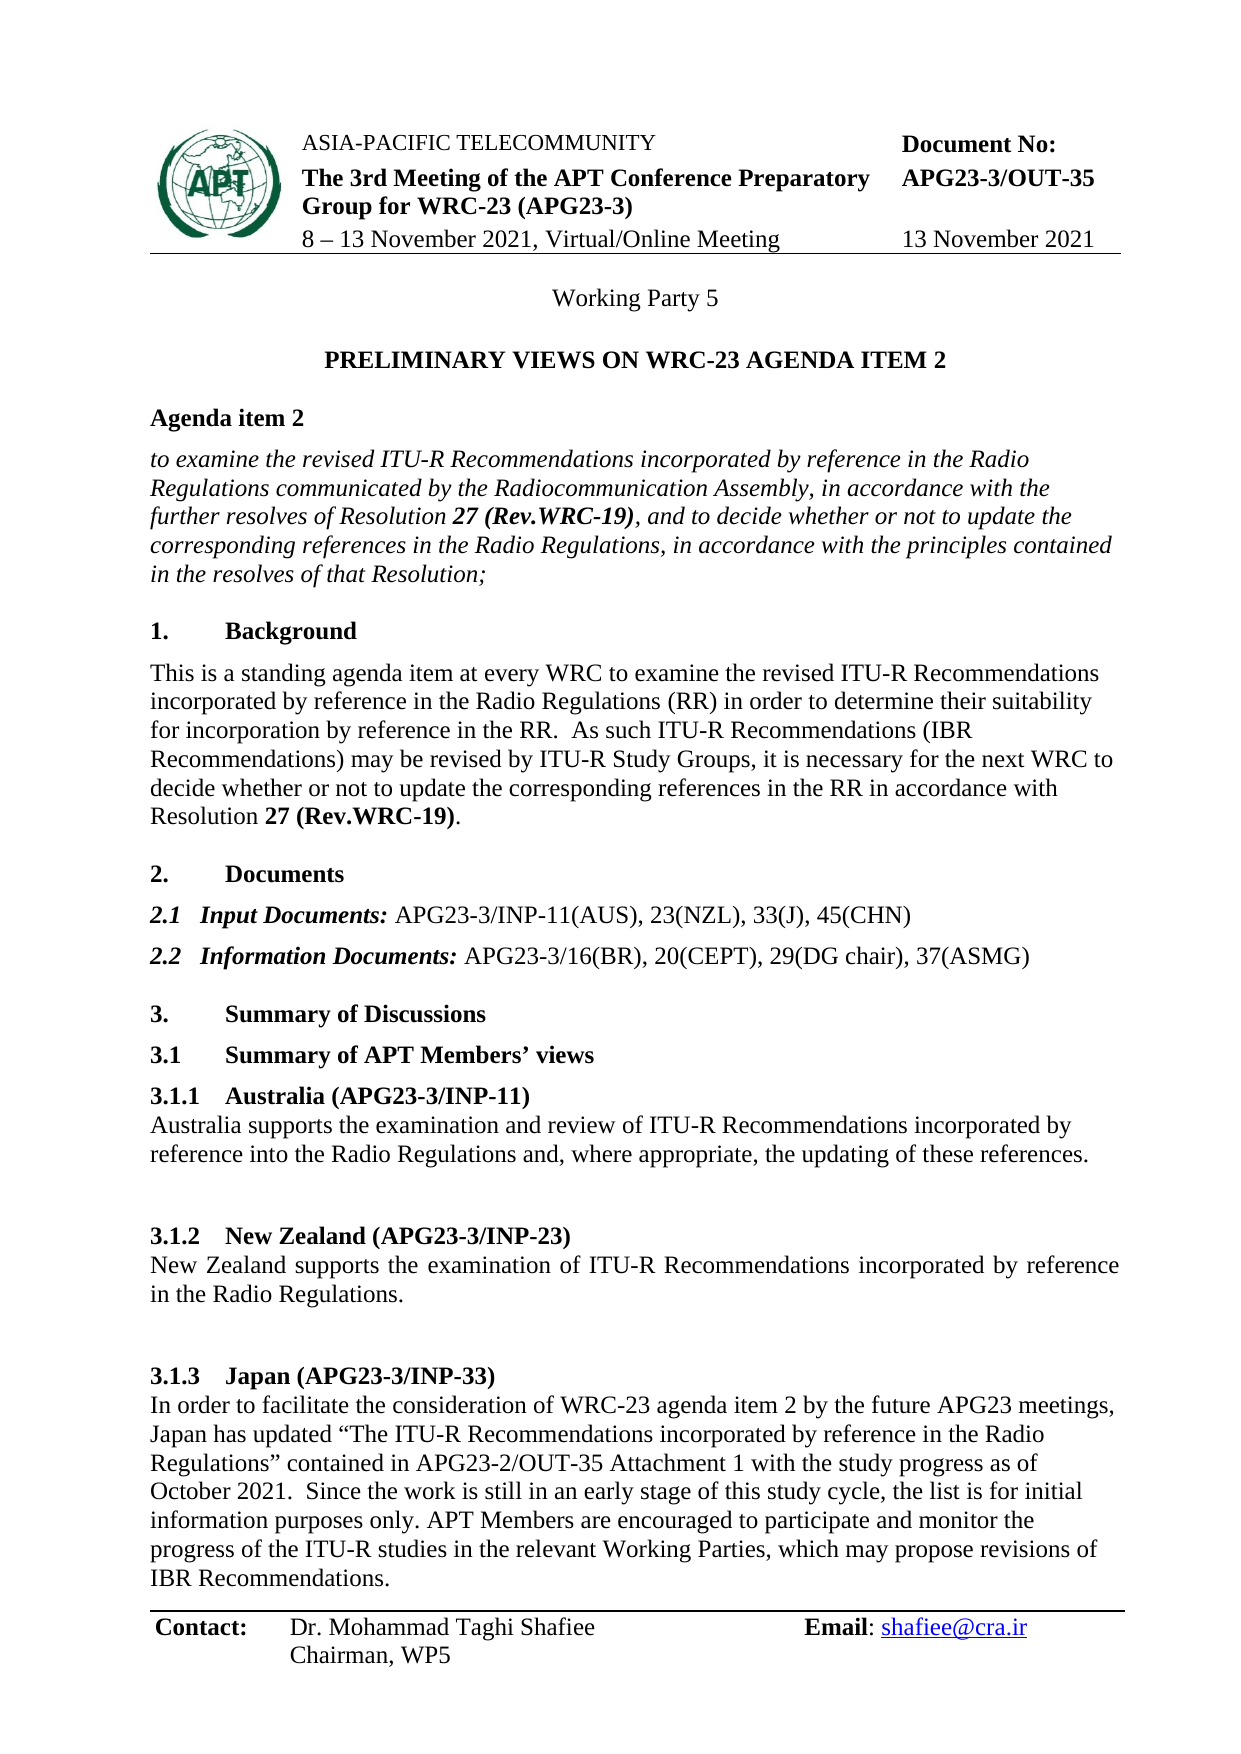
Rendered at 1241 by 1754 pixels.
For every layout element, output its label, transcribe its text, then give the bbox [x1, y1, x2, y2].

text to examine the revised ITU-R Recommendations incorporated by reference in the Radio [150, 444, 1120, 473]
table_header [150, 125, 296, 253]
text New Zealand supports the examination of ITU-R Recommendations incorporated by reference in the Radio Regulations. [150, 1250, 1120, 1308]
table_cell 13 November 2021 [896, 220, 1121, 253]
text 2.1 Input Documents: APG23-3/INP-11(AUS), 23(NZL), 33(J), 45(CHN) [150, 900, 1120, 929]
text 3.1 Summary of APT Members’ views [150, 1040, 1120, 1069]
text Regulations communicated by the Radiocommunication Assembly, in accordance with the further resolves of Resolution 27 (Rev.WRC-19), and to decide whether or not to update the corresponding references in the Radio Regulations, in accordance with the principles contained in the resolves of that Resolution; [150, 473, 1120, 588]
text Working Party 5 [150, 283, 1120, 312]
text 3.1.3 Japan (APG23-3/INP-33) [150, 1361, 1120, 1390]
text Australia supports the examination and review of ITU-R Recommendations incorporated by reference into the Radio Regulations and, where appropriate, the updating of these references. [150, 1110, 1120, 1168]
table_cell 8 – 13 November 2021, Virtual/Online Meeting [296, 220, 896, 253]
table_cell The 3rd Meeting of the APT Conference Preparatory Group for WRC-23 (APG23-3) [296, 158, 896, 220]
text In order to facilitate the consideration of WRC-23 agenda item 2 by the future APG23 meetings, Japan has updated “The ITU-R Recommendations incorporated by reference in the Radio Regulations” contained in APG23-2/OUT-35 Attachment 1 with the study progress as of October 2021. Since the work is still in an early stage of this study cycle, the list is for initial information purposes only. APT Members are encouraged to participate and monitor the progress of the ITU-R studies in the relevant Working Parties, which may propose revisions of IBR Recommendations. [150, 1390, 1120, 1591]
text 3.1.2 New Zealand (APG23-3/INP-23) [150, 1221, 1120, 1250]
picture [156, 124, 282, 242]
table_header Document No: [896, 125, 1121, 157]
text Agenda item 2 [150, 403, 1120, 431]
text This is a standing agenda item at every WRC to examine the revised ITU-R Recommendations incorporated by reference in the Radio Regulations (RR) in order to determine their suitability for incorporation by reference in the RR. As such ITU-R Recommendations (IBR Recommendations) may be revised by ITU-R Study Groups, it is necessary for the next WRC to decide whether or not to update the corresponding references in the RR in accordance with Resolution 27 (Rev.WRC-19). [150, 658, 1120, 830]
table_cell APG23-3/OUT-35 [896, 158, 1121, 220]
text 3. Summary of Discussions [150, 999, 1120, 1028]
text 1. Background [150, 616, 1120, 645]
text PRELIMINARY VIEWs on WRC-23 agenda item 2 [150, 345, 1120, 374]
text 2.2 Information Documents: APG23-3/16(BR), 20(CEPT), 29(DG chair), 37(ASMG) [150, 941, 1120, 970]
table_header ASIA-PACIFIC TELECOMMUNITY [296, 125, 896, 157]
text 3.1.1 Australia (APG23-3/INP-11) [150, 1081, 1120, 1110]
text 2. Documents [150, 859, 1120, 888]
